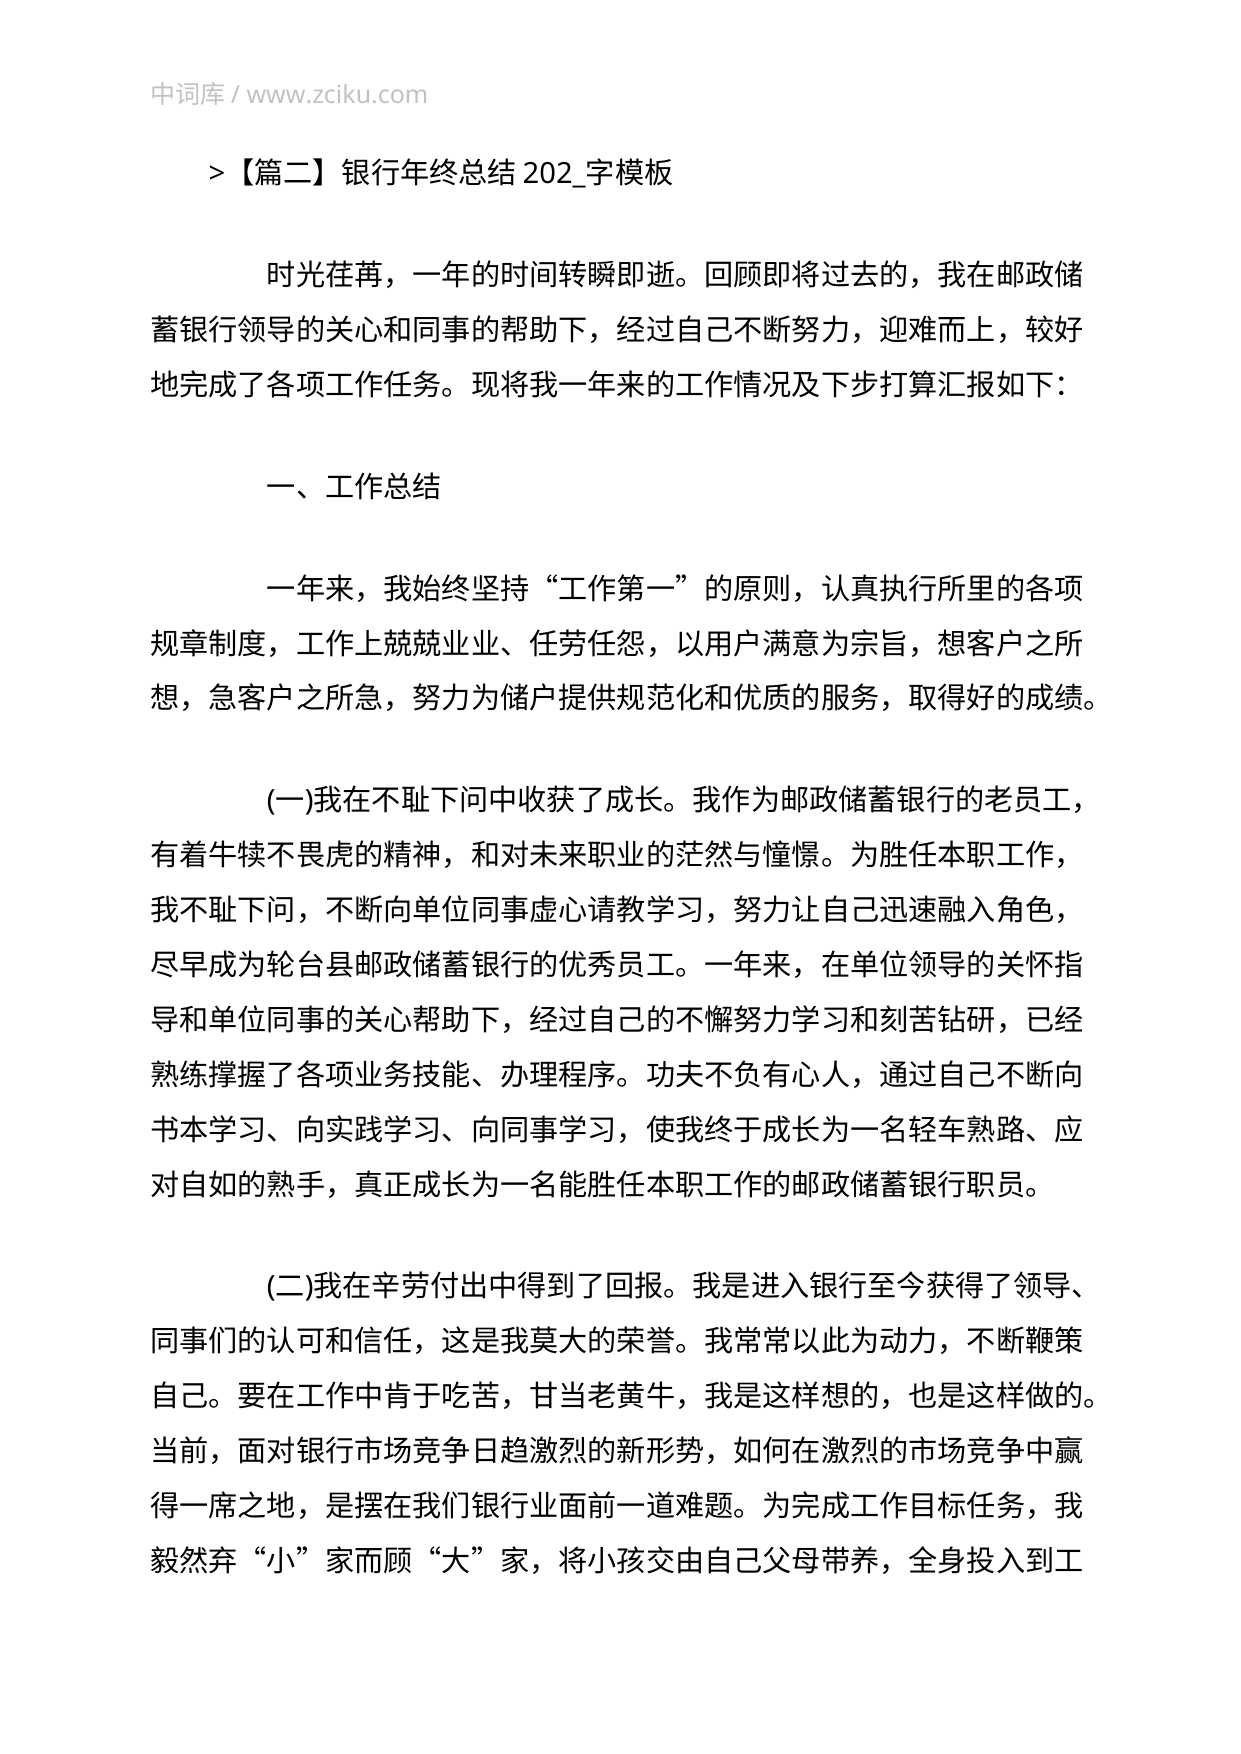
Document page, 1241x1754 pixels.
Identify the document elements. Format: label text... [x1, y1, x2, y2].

text >【篇二】银行年终总结202_字模板 [150, 150, 1090, 192]
text 一、工作总结 [150, 463, 1090, 506]
text (一)我在不耻下问中收获了成长。我作为邮政储蓄银行的老员工，有着牛犊不畏虎的精神，和对未来职业的茫然与憧憬。为胜任本职工作，我不耻下问，不断向单位同事虚心请教学习，努力让自己迅速融入角色，尽早成为轮台县邮政储蓄银行的优秀员工。一年来，在单位领导的关怀指导和单位同事的关心帮助下，经过自己的不懈努力学习和刻苦钻研，已经熟练撑握了各项业务技能、办理程序。功夫不负有心人，通过自己不断向书本学习、向实践学习、向同事学习，使我终于成长为一名轻车熟路、应对自如的熟手，真正成长为一名能胜任本职工作的邮政储蓄银行职员。 [150, 777, 1090, 1203]
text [150, 1263, 1090, 1580]
text 一年来，我始终坚持“工作第一”的原则，认真执行所里的各项规章制度，工作上兢兢业业、任劳任怨，以用户满意为宗旨，想客户之所想，急客户之所急，努力为储户提供规范化和优质的服务，取得好的成绩。 [150, 565, 1090, 717]
text 时光荏苒，一年的时间转瞬即逝。回顾即将过去的，我在邮政储蓄银行领导的关心和同事的帮助下，经过自己不断努力，迎难而上，较好地完成了各项工作任务。现将我一年来的工作情况及下步打算汇报如下： [150, 252, 1090, 404]
